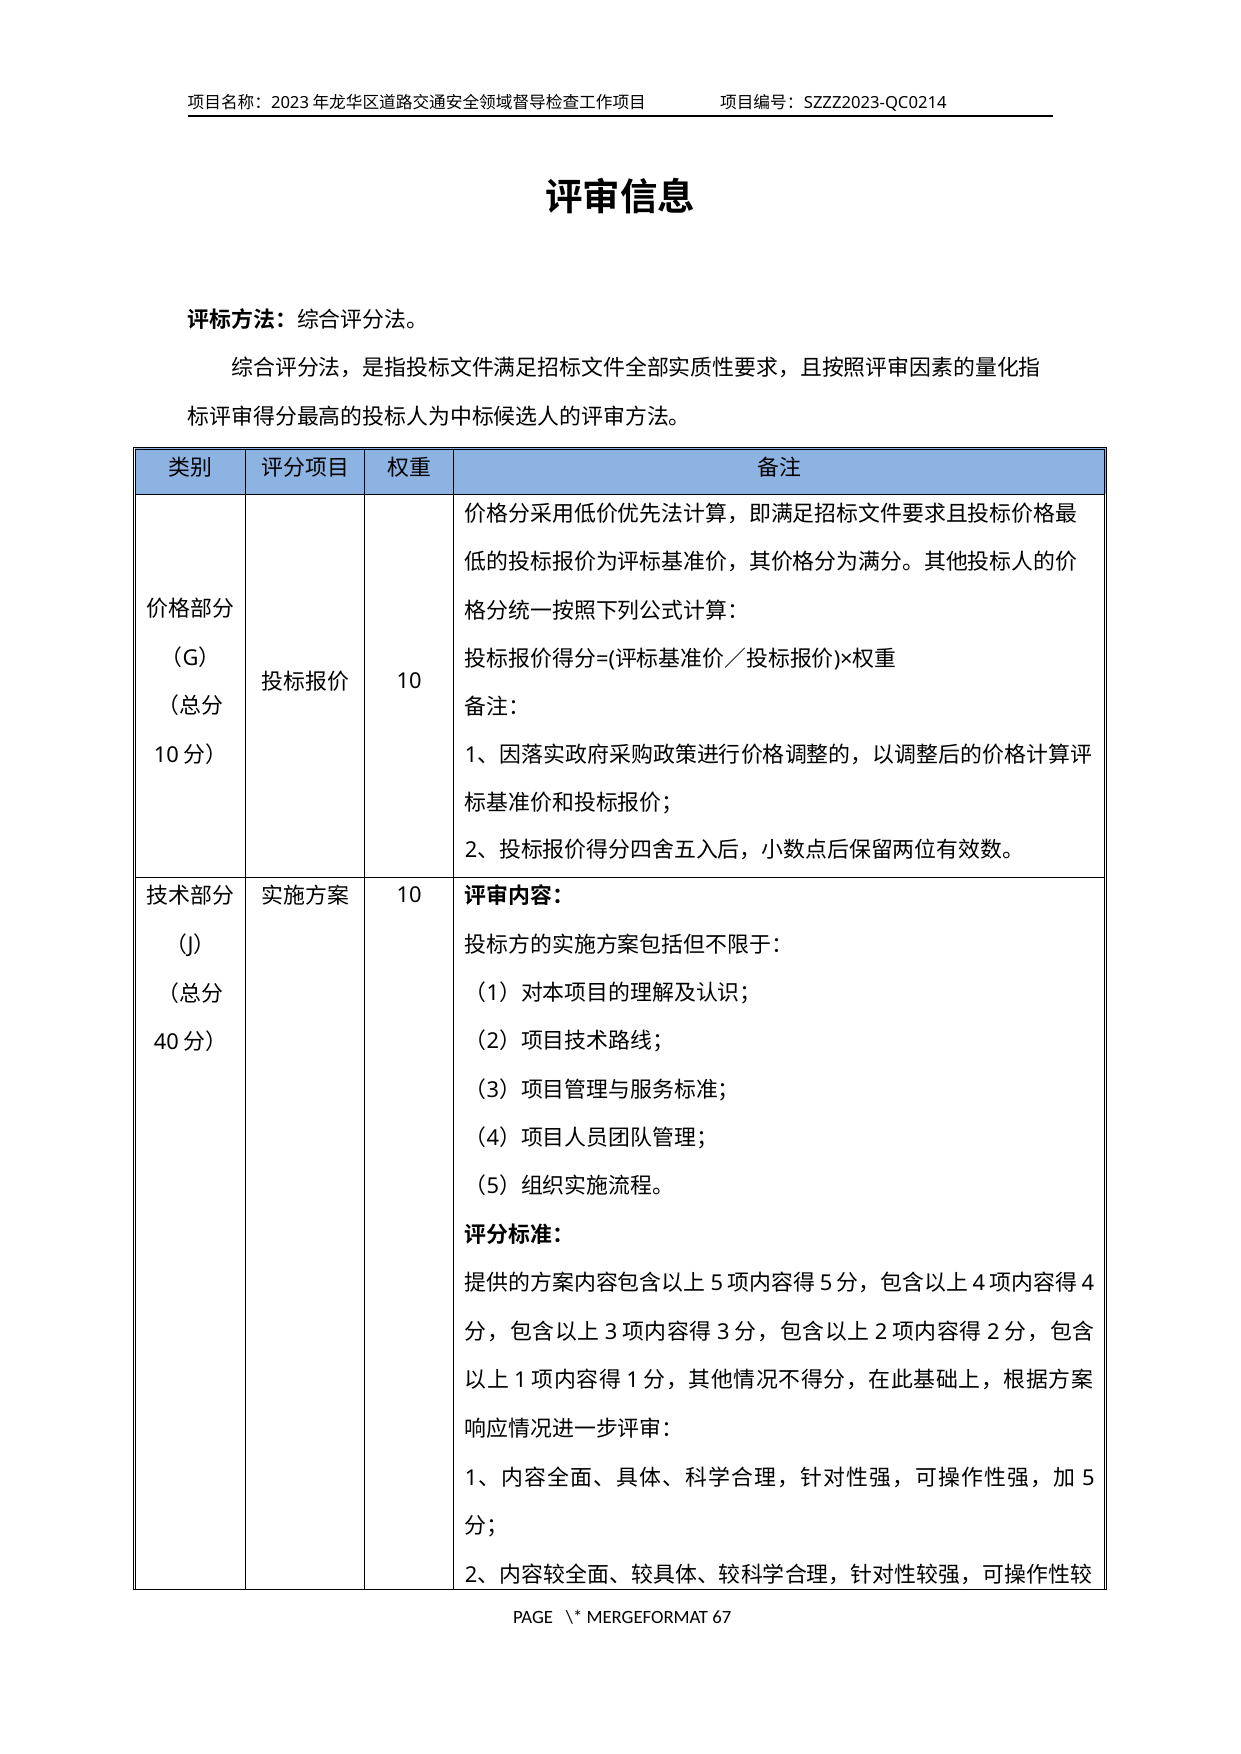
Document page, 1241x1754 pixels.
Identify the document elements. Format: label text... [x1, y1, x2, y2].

table_cell 技术部分（J） （总分40分） [136, 878, 245, 1589]
table_header 备注 [454, 450, 1104, 494]
text 综合评分法，是指投标文件满足招标文件全部实质性要求，且按照评审因素的量化指标评审得分最高的投标人为中标候选人的评审方法。 [187, 350, 1053, 431]
table_cell 实施方案 [246, 878, 364, 1589]
table_header 类别 [136, 450, 245, 494]
table_cell 10 [365, 495, 453, 877]
table_cell 价格部分（G） （总分10分） [136, 495, 245, 877]
table_cell 价格分采用低价优先法计算，即满足招标文件要求且投标价格最低的投标报价为评标基准价，其价格分为满分。其他投标人的价格分统一按照下列公式计算： 投标报价得分=(评标基准价／投标报价)×权重 备注： 1、因落实政府采购政策进行价格调整的，以调整后的价格计算评标基准价和投标报价； 2、投标报价得分四舍五入后，小数点后保留两位有效数。 [454, 495, 1104, 877]
table_cell 投标报价 [246, 495, 364, 877]
text 评标方法：综合评分法。 [187, 301, 1053, 334]
text 评审信息 [187, 162, 1053, 227]
table_cell 10 [365, 878, 453, 1589]
table_header 权重 [365, 450, 453, 494]
table_header 评分项目 [246, 450, 364, 494]
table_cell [454, 878, 1104, 1589]
